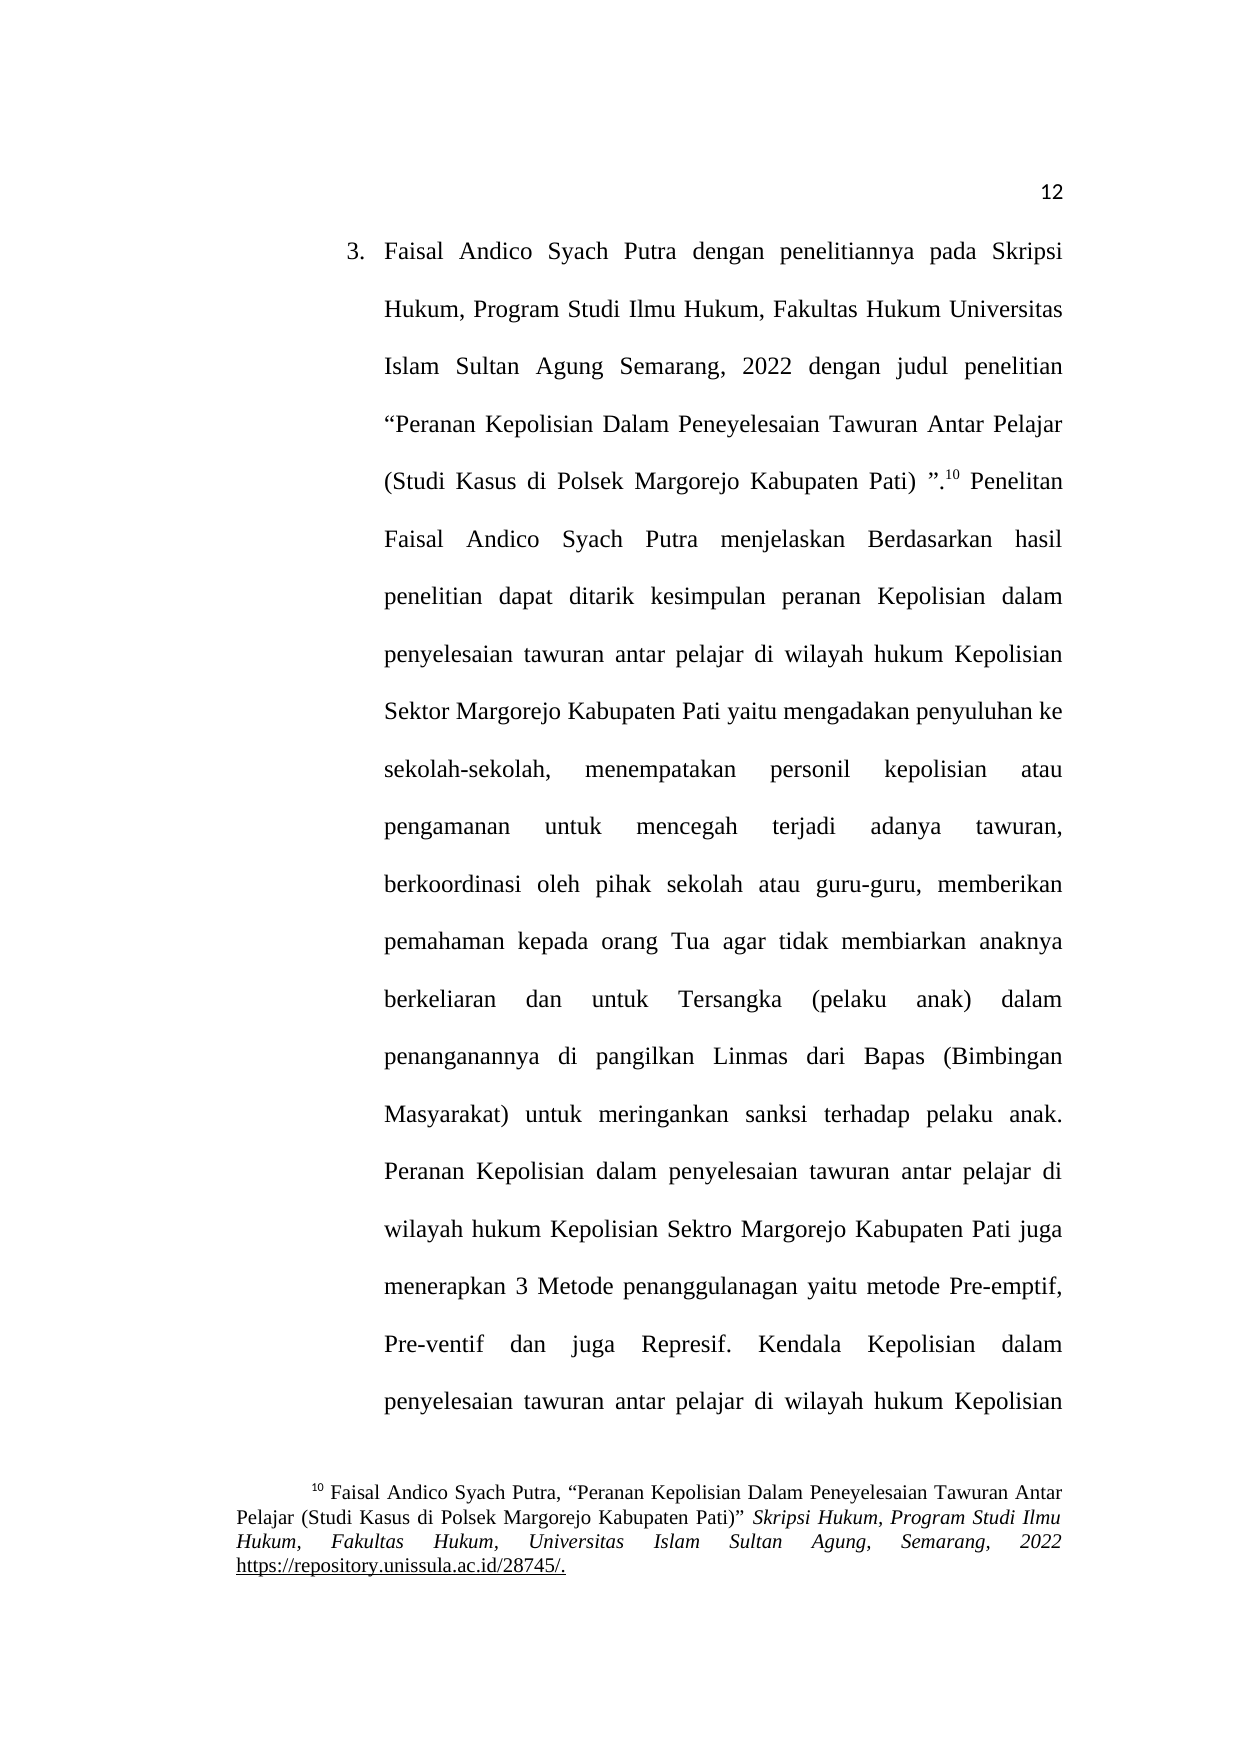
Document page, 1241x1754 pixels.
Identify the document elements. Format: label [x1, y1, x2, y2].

list [346, 236, 1063, 1415]
